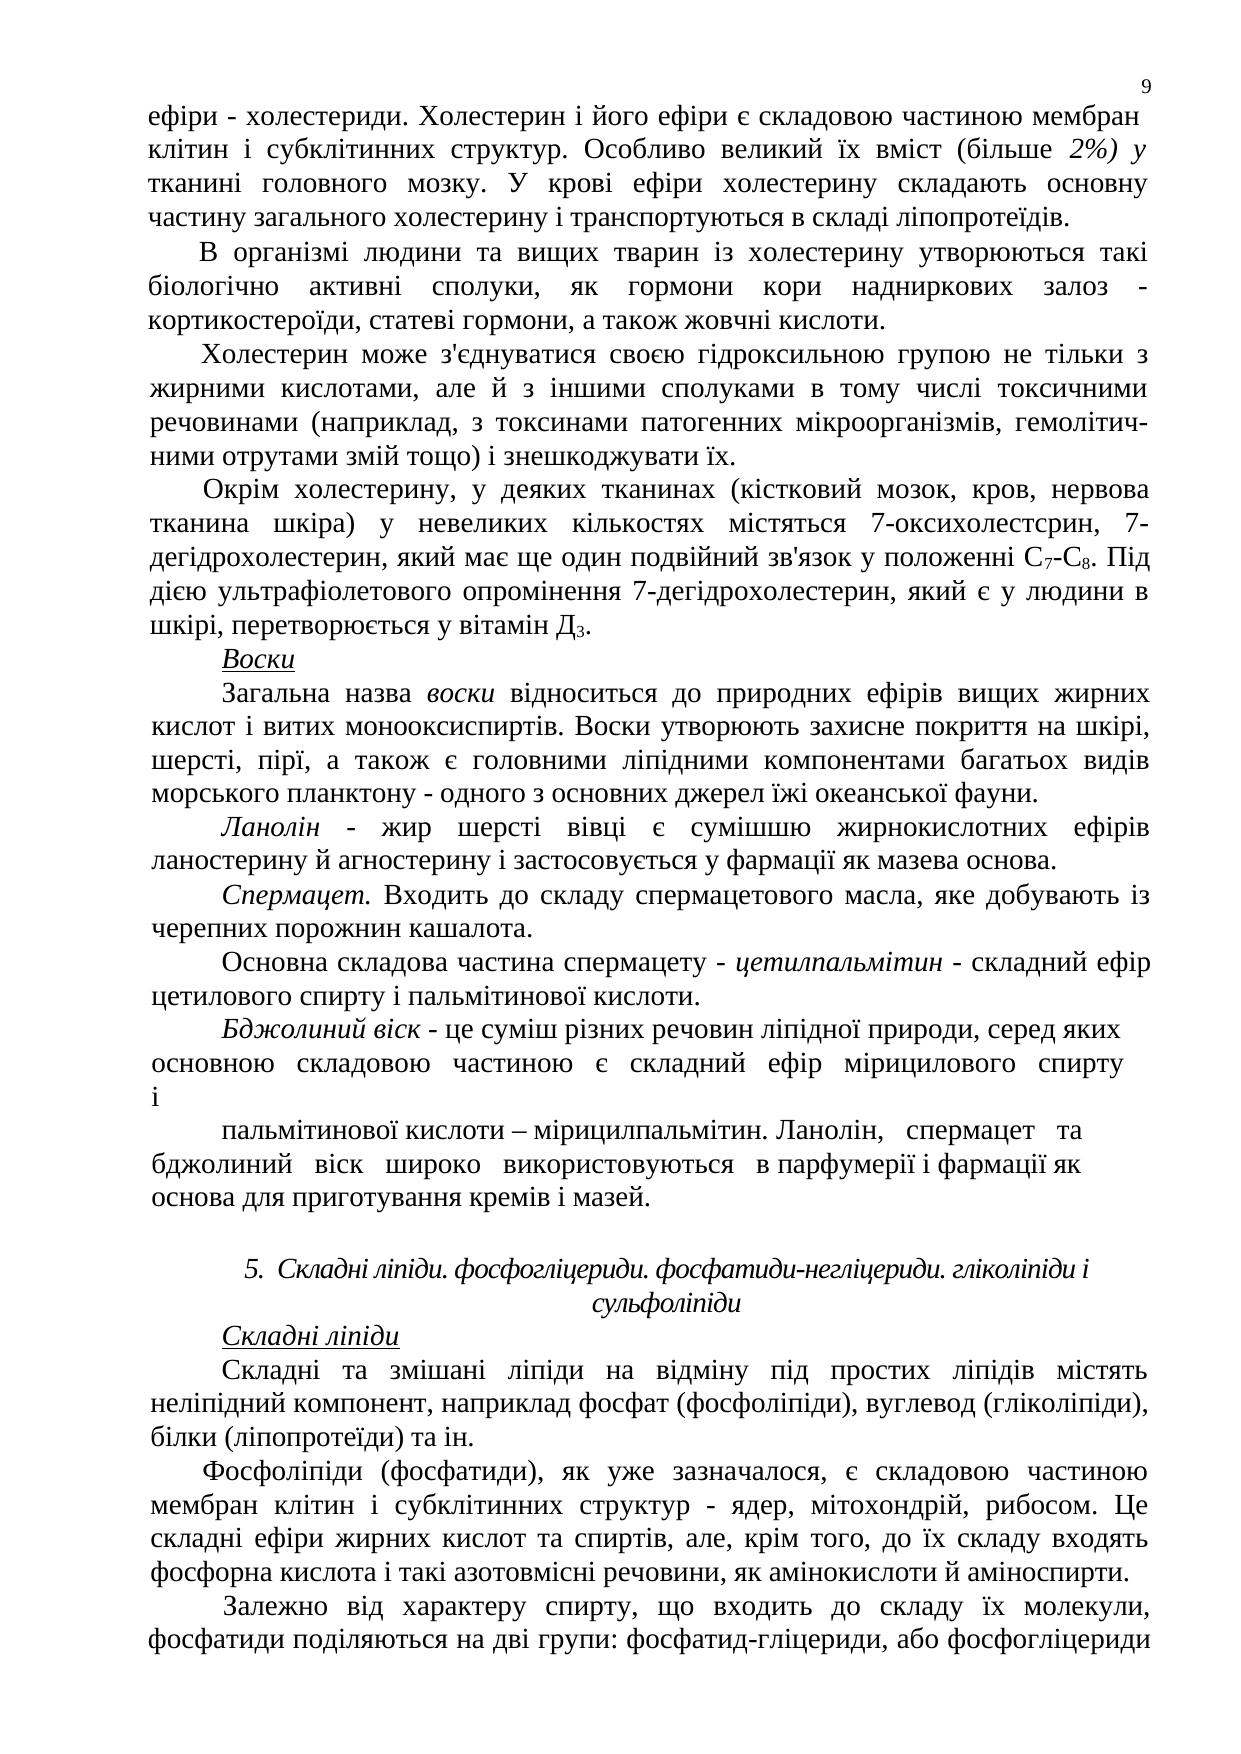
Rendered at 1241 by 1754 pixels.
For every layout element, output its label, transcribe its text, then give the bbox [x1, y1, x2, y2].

text пальмітинової кислоти – мірицилпальмітин. Ланолін, спермацет та бджолиний віск широко використовуються в парфумерії і фармації як основа для приготування кремів і мазей. [151, 1112, 1152, 1213]
text Складні та змішані ліпіди на відміну під простих ліпідів містять неліпідний компонент, наприклад фосфат (фосфоліпіди), вуглевод (гліколіпіди), білки (ліпопротеїди) та ін. [150, 1353, 1149, 1453]
text Фосфоліпіди (фосфатиди), як уже зазначалося, є складовою частиною мембран клітин і субклітинних структур - ядер, мітохондрій, рибосом. Це складні ефіри жирних кислот та спиртів, але, крім того, до їх складу входять фосфорна кислота і такі азотовмісні речовини, як амінокислоти й аміноспирти. [150, 1454, 1149, 1588]
text Основна складова частина спермацету - цетилпальмітин - складний ефір цетилового спирту і пальмітинової кислоти. [151, 944, 1151, 1012]
text Ланолін - жир шерсті вівці є сумішшю жирнокислотних ефірів ланостерину й агностерину і застосовується у фармації як мазева основа. [151, 809, 1151, 876]
text Холестерин може з'єднуватися своєю гідроксильною групою не тільки з жирними кислотами, але й з іншими сполуками в тому числі токсичними речовинами (наприклад, з токсинами патогенних мікроорганізмів, гемолітич-ними отрутами змій тощо) і знешкоджувати їх. [149, 336, 1149, 472]
text 5. Складні ліпіди. фосфогліцериди. фосфатиди-негліцериди. гліколіпіди і сульфоліпіди [185, 1251, 1152, 1318]
text Складні ліпіди [221, 1318, 1152, 1352]
text В організмі людини та вищих тварин із холестерину утворюються такі біологічно активні сполуки, як гормони кори надниркових залоз -кортикостероїди, статеві гормони, а також жовчні кислоти. [148, 234, 1149, 336]
text Загальна назва воски відноситься до природних ефірів вищих жирних кислот і витих монооксиспиртів. Воски утворюють захисне покриття на шкірі, шерсті, пірї, а також є головними ліпідними компонентами багатьох видів морського планктону - одного з основних джерел їжі океанської фауни. [151, 675, 1151, 809]
text Бджолиний віск - це суміш різних речовин ліпідної природи, серед яких основною складовою частиною є складний ефір мірицилового спирту і [151, 1012, 1152, 1112]
text Окрім холестерину, у деяких тканинах (кістковий мозок, кров, нервова тканина шкіра) у невеликих кількостях містяться 7-оксихолестсрин, 7-дегідрохолестерин, який має ще один подвійний зв'язок у положенні С7-С8. Під дією ультрафіолетового опромінення 7-дегідрохолестерин, який є у людини в шкірі, перетворюється у вітамін Д3. [149, 472, 1150, 642]
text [148, 1588, 1152, 1655]
text Воски [148, 642, 1152, 675]
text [148, 98, 1149, 234]
text Спермацет. Входить до складу спермацетового масла, яке добувають із черепних порожнин кашалота. [151, 877, 1151, 944]
